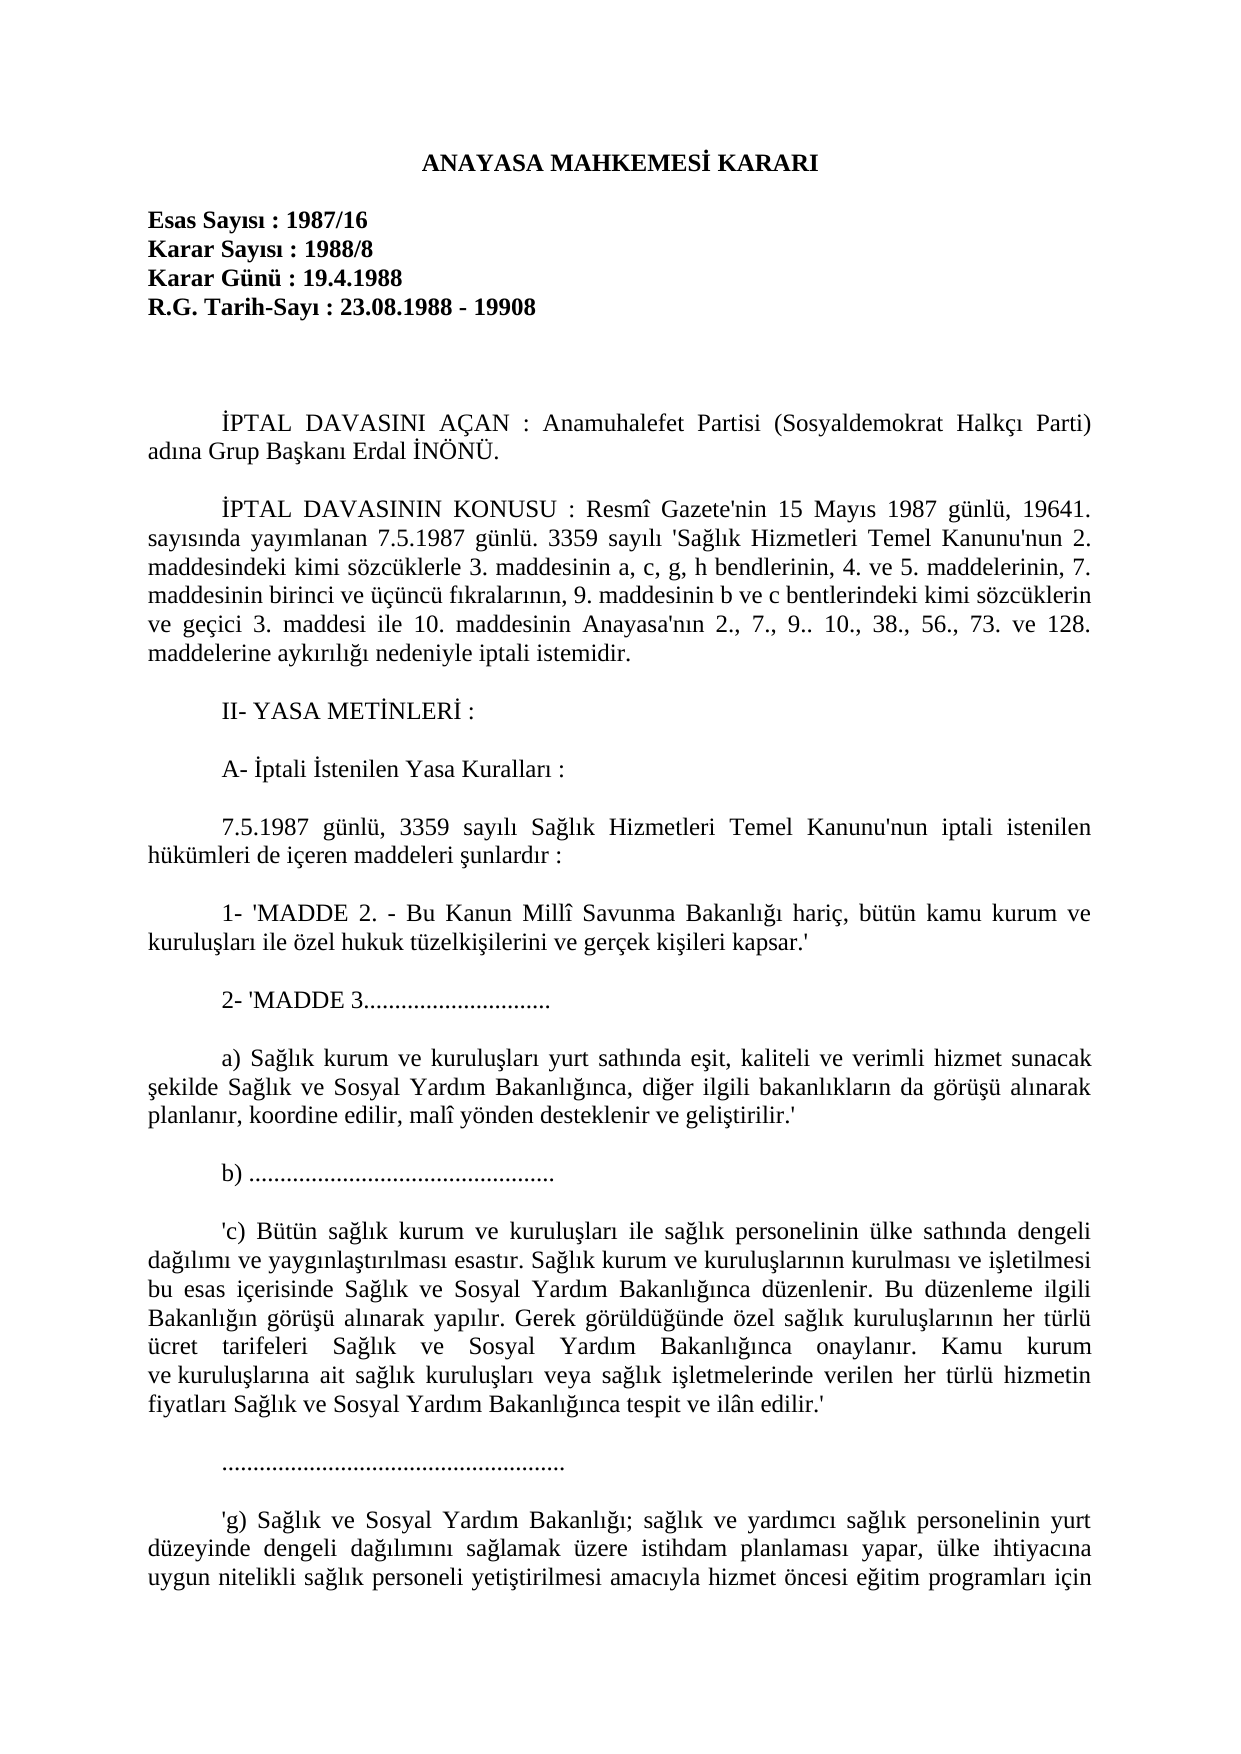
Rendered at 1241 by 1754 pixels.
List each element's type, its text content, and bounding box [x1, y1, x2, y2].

text Karar Günü : 19.4.1988 [148, 263, 1093, 292]
text 1- 'MADDE 2. - Bu Kanun Millî Savunma Bakanlığı hariç, bütün kamu kurum ve kuruluşları ile özel hukuk tüzelkişilerini ve gerçek kişileri kapsar.' [148, 898, 1093, 956]
text 7.5.1987 günlü, 3359 sayılı Sağlık Hizmetleri Temel Kanunu'nun iptali istenilen hükümleri de içeren maddeleri şunlardır : [148, 812, 1093, 869]
text b) ................................................. [148, 1158, 1093, 1187]
text a) Sağlık kurum ve kuruluşları yurt sathında eşit, kaliteli ve verimli hizmet sunacak şekilde Sağlık ve Sosyal Yardım Bakanlığınca, diğer ilgili bakanlıkların da görüşü alınarak planlanır, koordine edilir, malî yönden desteklenir ve geliştirilir.' [148, 1043, 1093, 1129]
text II- YASA METİNLERİ : [148, 696, 1093, 725]
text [148, 1505, 1093, 1591]
text R.G. Tarih-Sayı : 23.08.1988 - 19908 [148, 292, 1093, 321]
text Esas Sayısı : 1987/16 [148, 206, 1093, 234]
text A- İptali İstenilen Yasa Kuralları : [148, 754, 1093, 783]
text İPTAL DAVASINI AÇAN : Anamuhalefet Partisi (Sosyaldemokrat Halkçı Parti) adına Grup Başkanı Erdal İNÖNÜ. [148, 408, 1093, 465]
text ....................................................... [148, 1447, 1093, 1476]
text İPTAL DAVASININ KONUSU : Resmî Gazete'nin 15 Mayıs 1987 günlü, 19641. sayısında yayımlanan 7.5.1987 günlü. 3359 sayılı 'Sağlık Hizmetleri Temel Kanunu'nun 2. maddesindeki kimi sözcüklerle 3. maddesinin a, c, g, h bendlerinin, 4. ve 5. maddelerinin, 7. maddesinin birinci ve üçüncü fıkralarının, 9. maddesinin b ve c bentlerindeki kimi sözcüklerin ve geçici 3. maddesi ile 10. maddesinin Anayasa'nın 2., 7., 9.. 10., 38., 56., 73. ve 128. maddelerine aykırılığı nedeniyle iptali istemidir. [148, 494, 1093, 667]
text ANAYASA MAHKEMESİ KARARI [148, 148, 1093, 176]
text 2- 'MADDE 3.............................. [148, 985, 1093, 1014]
text 'c) Bütün sağlık kurum ve kuruluşları ile sağlık personelinin ülke sathında dengeli dağılımı ve yaygınlaştırılması esastır. Sağlık kurum ve kuruluşlarının kurulması ve işletilmesi bu esas içerisinde Sağlık ve Sosyal Yardım Bakanlığınca düzenlenir. Bu düzenleme ilgili Bakanlığın görüşü alınarak yapılır. Gerek görüldüğünde özel sağlık kuruluşlarının her türlü ücret tarifeleri Sağlık ve Sosyal Yardım Bakanlığınca onaylanır. Kamu kurum ve kuruluşlarına ait sağlık kuruluşları veya sağlık işletmelerinde verilen her türlü hizmetin fiyatları Sağlık ve Sosyal Yardım Bakanlığınca tespit ve ilân edilir.' [148, 1216, 1093, 1418]
text Karar Sayısı : 1988/8 [148, 234, 1093, 263]
